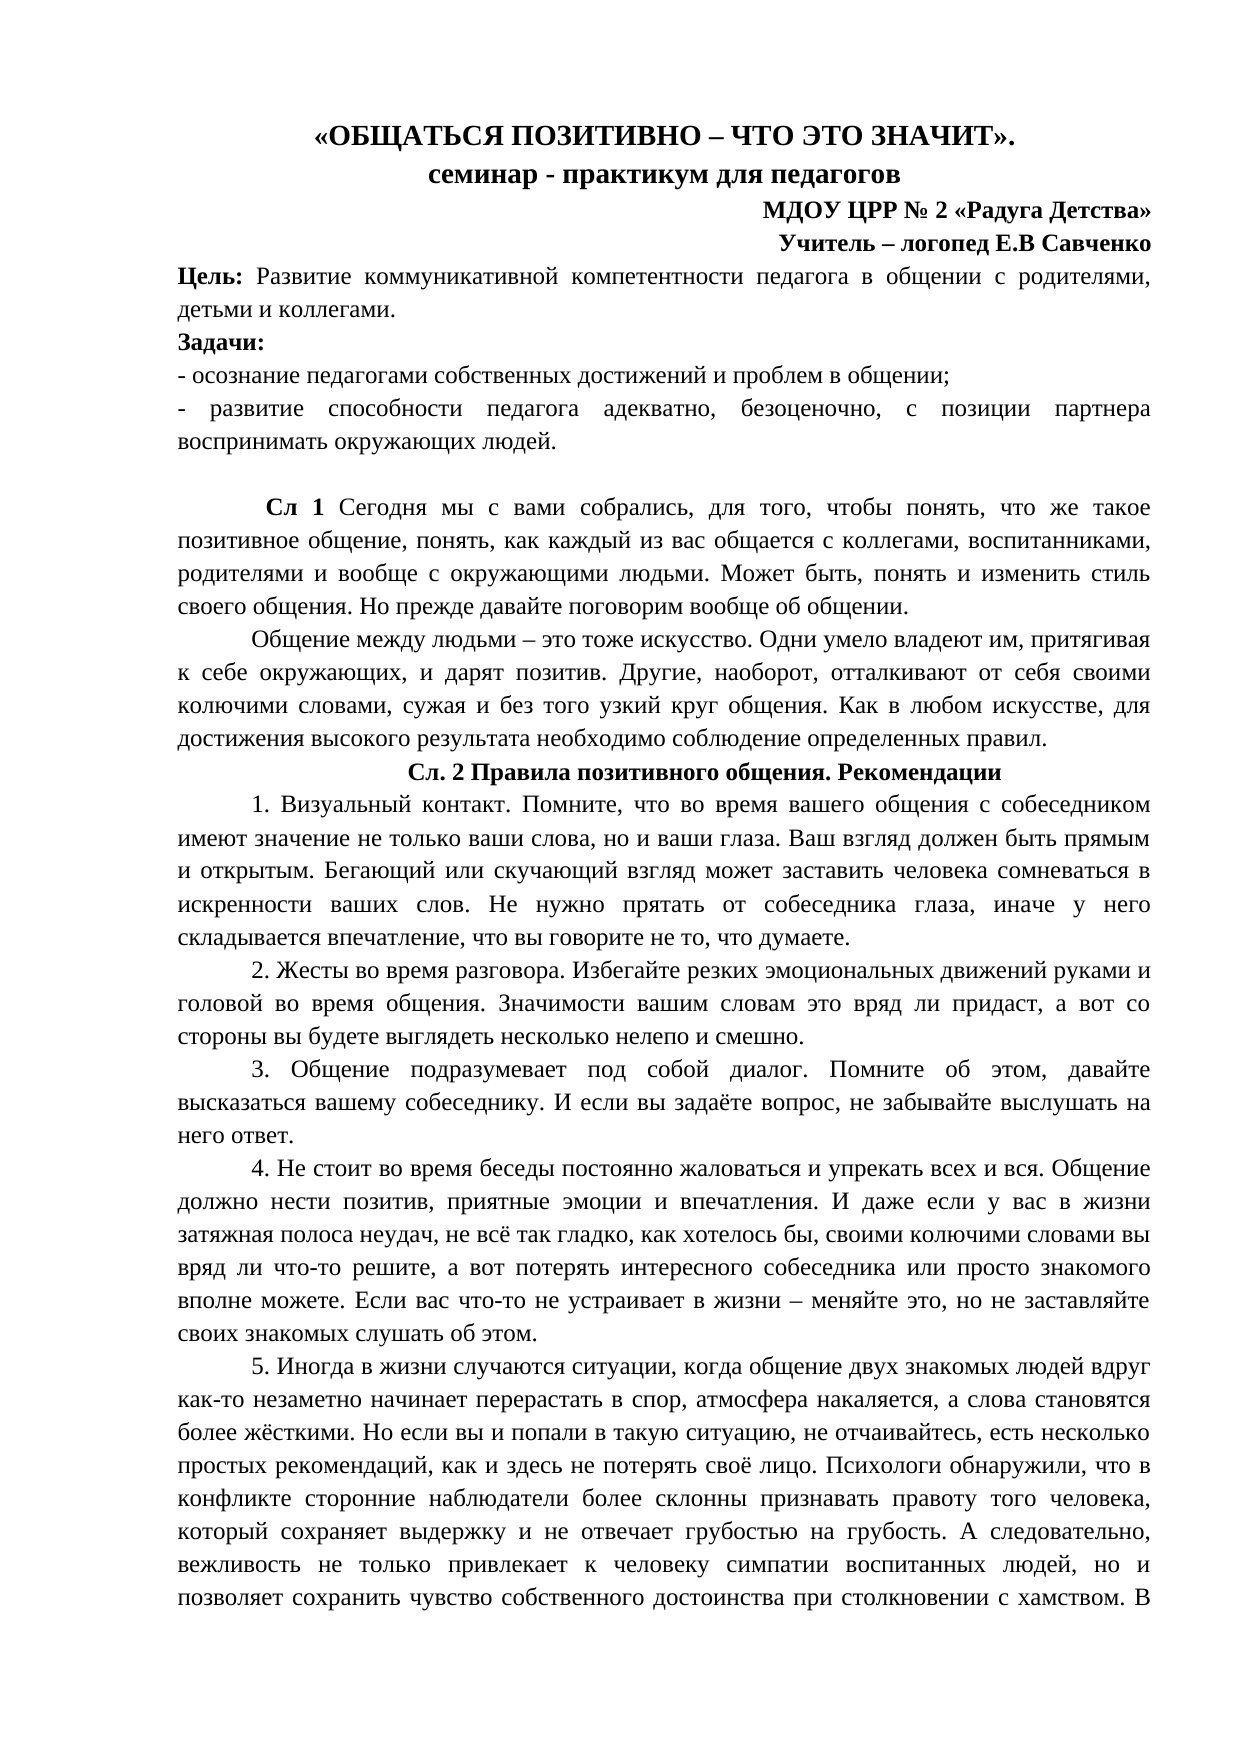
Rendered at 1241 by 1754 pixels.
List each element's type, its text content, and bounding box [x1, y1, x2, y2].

text семинар - практикум для педагогов [177, 157, 1152, 190]
text - развитие способности педагога адекватно, безоценочно, с позиции партнера воспринимать окружающих людей. [177, 393, 1152, 455]
text Сл 1 Сегодня мы с вами собрались, для того, чтобы понять, что же такое позитивное общение, понять, как каждый из вас общается с коллегами, воспитанниками, родителями и вообще с окружающими людьми. Может быть, понять и изменить стиль своего общения. Но прежде давайте поговорим вообще об общении. [177, 492, 1152, 620]
text 2. Жесты во время разговора. Избегайте резких эмоциональных движений руками и головой во время общения. Значимости вашим словам это вряд ли придаст, а вот со стороны вы будете выглядеть несколько нелепо и смешно. [177, 955, 1152, 1049]
text - осознание педагогами собственных достижений и проблем в общении; [177, 360, 1152, 389]
text Сл. 2 Правила позитивного общения. Рекомендации [177, 757, 1152, 785]
text Общение между людьми – это тоже искусство. Одни умело владеют им, притягивая к себе окружающих, и дарят позитив. Другие, наоборот, отталкивают от себя своими колючими словами, сужая и без того узкий круг общения. Как в любом искусстве, для достижения высокого результата необходимо соблюдение определенных правил. [177, 624, 1152, 752]
text Задачи: [177, 327, 1152, 356]
text «ОБЩАТЬСЯ ПОЗИТИВНО – ЧТО ЭТО ЗНАЧИТ». [177, 118, 1152, 152]
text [177, 1351, 1152, 1611]
text 3. Общение подразумевает под собой диалог. Помните об этом, давайте высказаться вашему собеседнику. И если вы задаёте вопрос, не забывайте выслушать на него ответ. [177, 1054, 1152, 1148]
text Цель: Развитие коммуникативной компетентности педагога в общении с родителями, детьми и коллегами. [177, 261, 1152, 323]
text Учитель – логопед Е.В Савченко [177, 228, 1152, 257]
text МДОУ ЦРР № 2 «Радуга Детства» [177, 195, 1152, 224]
text 1. Визуальный контакт. Помните, что во время вашего общения с собеседником имеют значение не только ваши слова, но и ваши глаза. Ваш взгляд должен быть прямым и открытым. Бегающий или скучающий взгляд может заставить человека сомневаться в искренности ваших слов. Не нужно прятать от собеседника глаза, иначе у него складывается впечатление, что вы говорите не то, что думаете. [177, 789, 1152, 950]
text 4. Не стоит во время беседы постоянно жаловаться и упрекать всех и вся. Общение должно нести позитив, приятные эмоции и впечатления. И даже если у вас в жизни затяжная полоса неудач, не всё так гладко, как хотелось бы, своими колючими словами вы вряд ли что-то решите, а вот потерять интересного собеседника или просто знакомого вполне можете. Если вас что-то не устраивает в жизни – меняйте это, но не заставляйте своих знакомых слушать об этом. [177, 1153, 1152, 1347]
